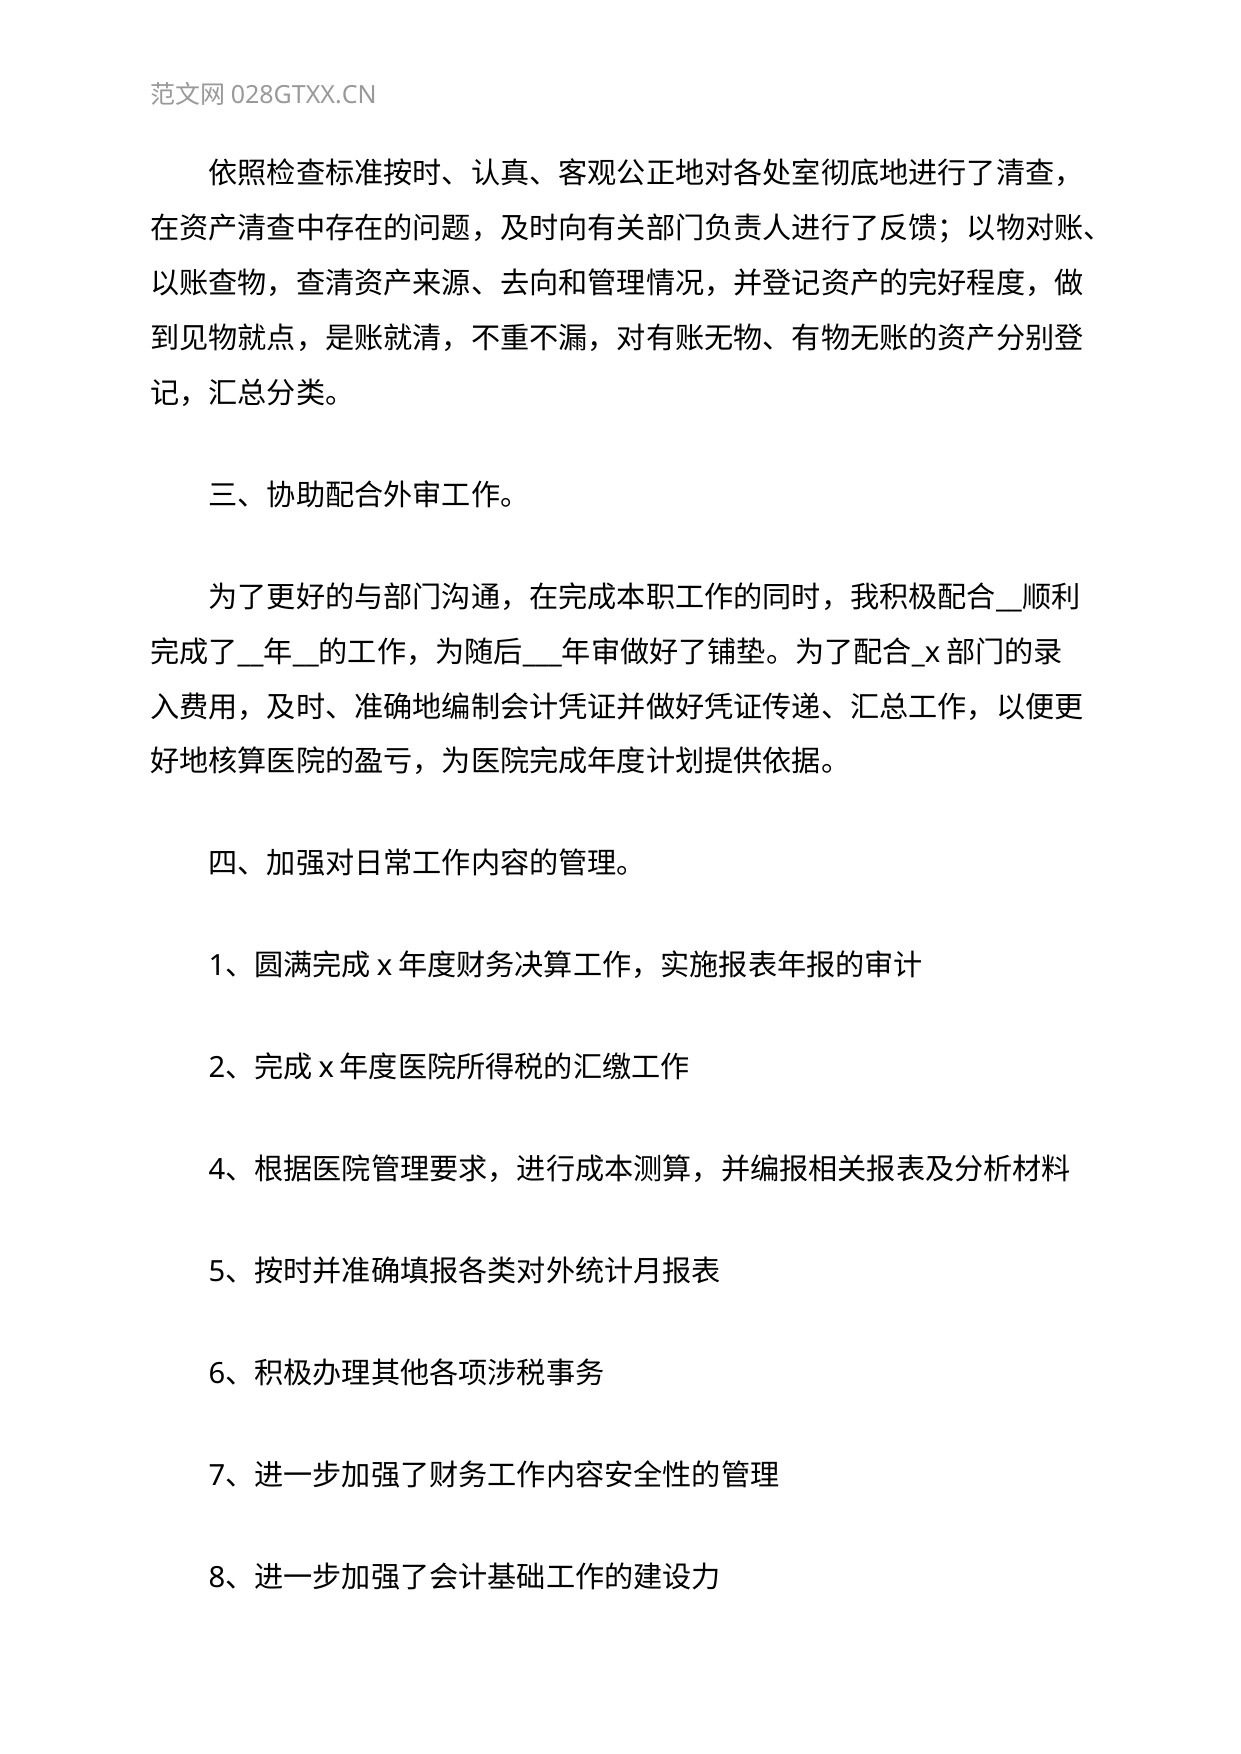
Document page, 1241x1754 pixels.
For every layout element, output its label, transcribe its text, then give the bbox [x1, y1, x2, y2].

text 7、进一步加强了财务工作内容安全性的管理 [150, 1451, 1090, 1494]
text 5、按时并准确填报各类对外统计月报表 [150, 1247, 1090, 1290]
text 4、根据医院管理要求，进行成本测算，并编报相关报表及分析材料 [150, 1146, 1090, 1188]
text 依照检查标准按时、认真、客观公正地对各处室彻底地进行了清查，在资产清查中存在的问题，及时向有关部门负责人进行了反馈；以物对账、以账查物，查清资产来源、去向和管理情况，并登记资产的完好程度，做到见物就点，是账就清，不重不漏，对有账无物、有物无账的资产分别登记，汇总分类。 [150, 150, 1090, 412]
text 2、完成x年度医院所得税的汇缴工作 [150, 1043, 1090, 1086]
text 8、进一步加强了会计基础工作的建设力 [150, 1553, 1090, 1596]
text 为了更好的与部门沟通，在完成本职工作的同时，我积极配合__顺利完成了__年__的工作，为随后___年审做好了铺垫。为了配合_x部门的录入费用，及时、准确地编制会计凭证并做好凭证传递、汇总工作，以便更好地核算医院的盈亏，为医院完成年度计划提供依据。 [150, 573, 1090, 780]
text 6、积极办理其他各项涉税事务 [150, 1349, 1090, 1392]
text 四、加强对日常工作内容的管理。 [150, 840, 1090, 882]
text 三、协助配合外审工作。 [150, 471, 1090, 514]
text 1、圆满完成x年度财务决算工作，实施报表年报的审计 [150, 942, 1090, 984]
